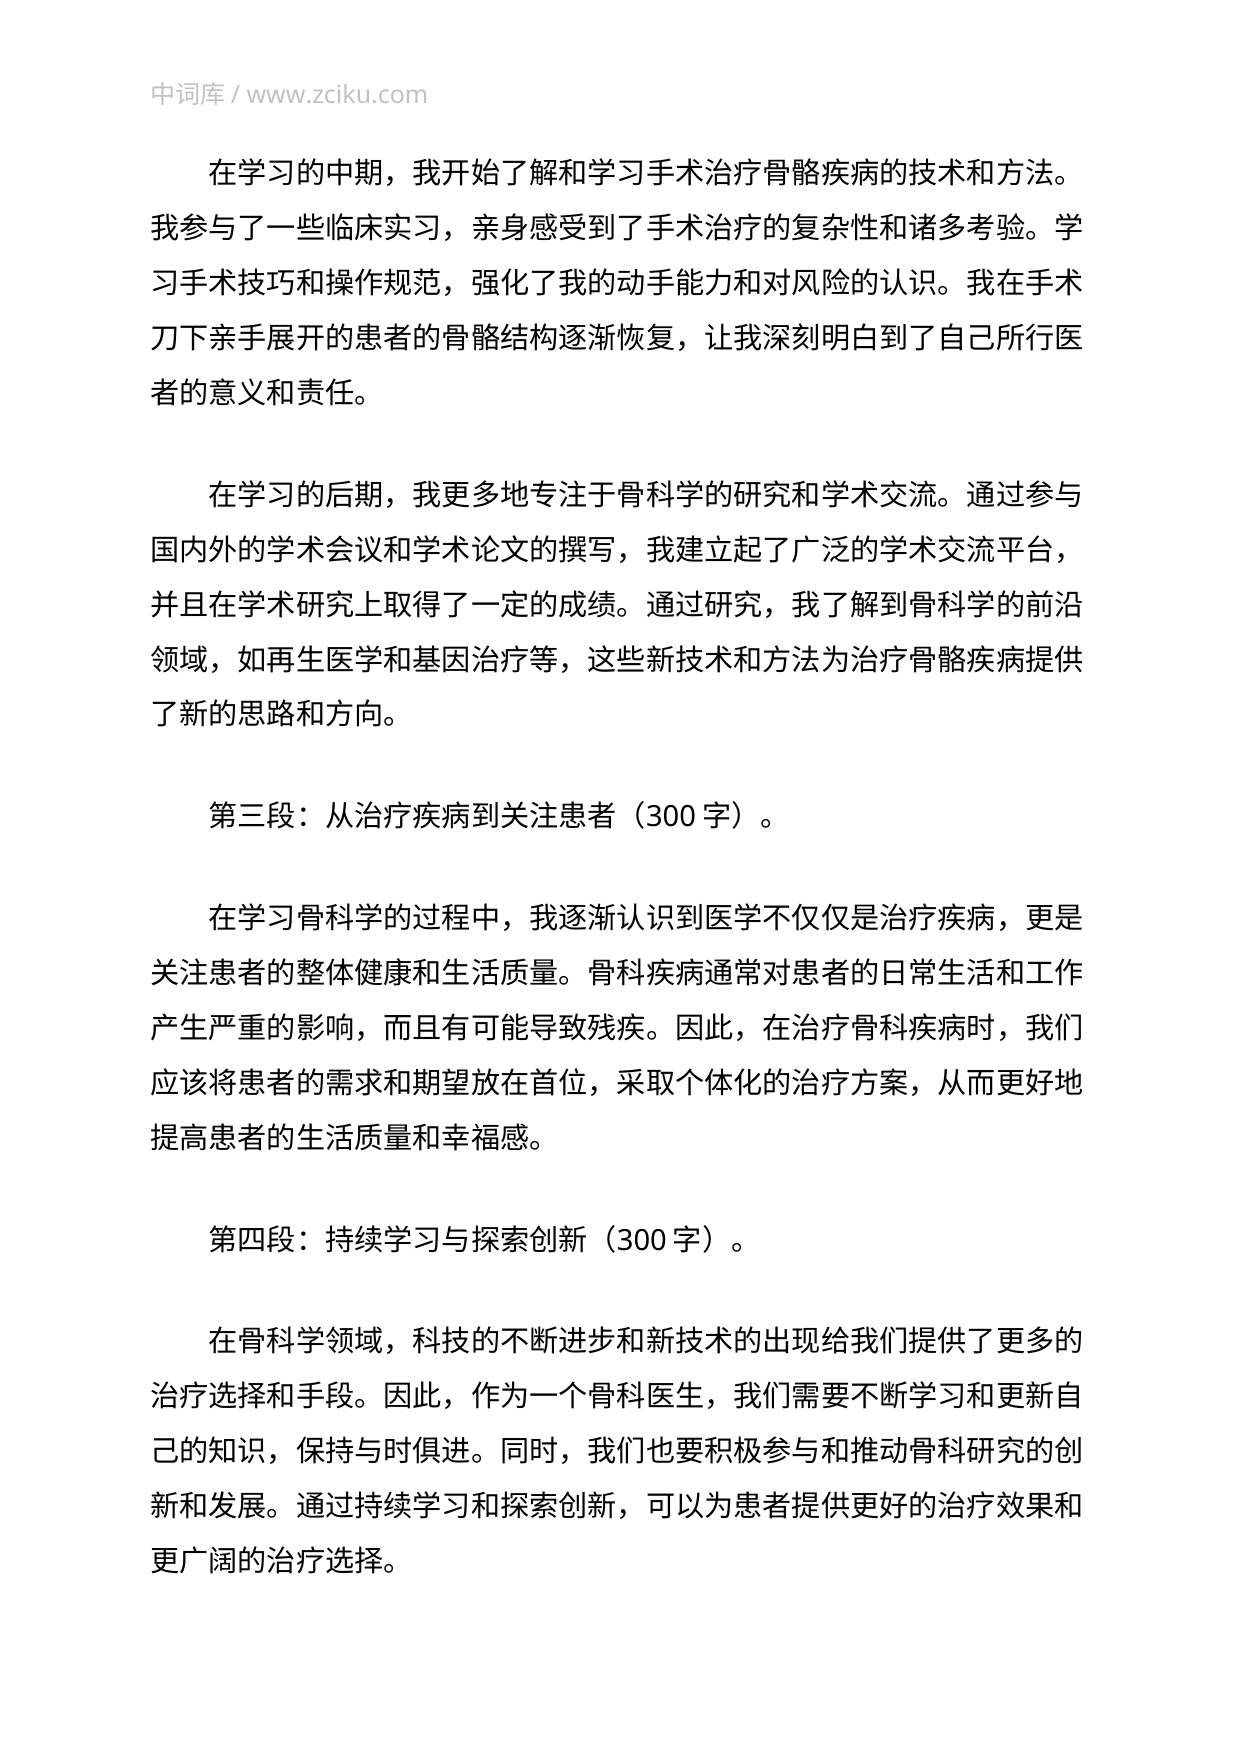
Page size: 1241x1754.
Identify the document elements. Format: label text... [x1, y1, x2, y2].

text 第三段：从治疗疾病到关注患者（300字）。 [150, 793, 1090, 835]
text 在学习的中期，我开始了解和学习手术治疗骨骼疾病的技术和方法。我参与了一些临床实习，亲身感受到了手术治疗的复杂性和诸多考验。学习手术技巧和操作规范，强化了我的动手能力和对风险的认识。我在手术刀下亲手展开的患者的骨骼结构逐渐恢复，让我深刻明白到了自己所行医者的意义和责任。 [150, 150, 1090, 412]
text 在学习的后期，我更多地专注于骨科学的研究和学术交流。通过参与国内外的学术会议和学术论文的撰写，我建立起了广泛的学术交流平台，并且在学术研究上取得了一定的成绩。通过研究，我了解到骨科学的前沿领域，如再生医学和基因治疗等，这些新技术和方法为治疗骨骼疾病提供了新的思路和方向。 [150, 471, 1090, 733]
text 在骨科学领域，科技的不断进步和新技术的出现给我们提供了更多的治疗选择和手段。因此，作为一个骨科医生，我们需要不断学习和更新自己的知识，保持与时俱进。同时，我们也要积极参与和推动骨科研究的创新和发展。通过持续学习和探索创新，可以为患者提供更好的治疗效果和更广阔的治疗选择。 [150, 1318, 1090, 1580]
text 第四段：持续学习与探索创新（300字）。 [150, 1216, 1090, 1258]
text 在学习骨科学的过程中，我逐渐认识到医学不仅仅是治疗疾病，更是关注患者的整体健康和生活质量。骨科疾病通常对患者的日常生活和工作产生严重的影响，而且有可能导致残疾。因此，在治疗骨科疾病时，我们应该将患者的需求和期望放在首位，采取个体化的治疗方案，从而更好地提高患者的生活质量和幸福感。 [150, 895, 1090, 1157]
